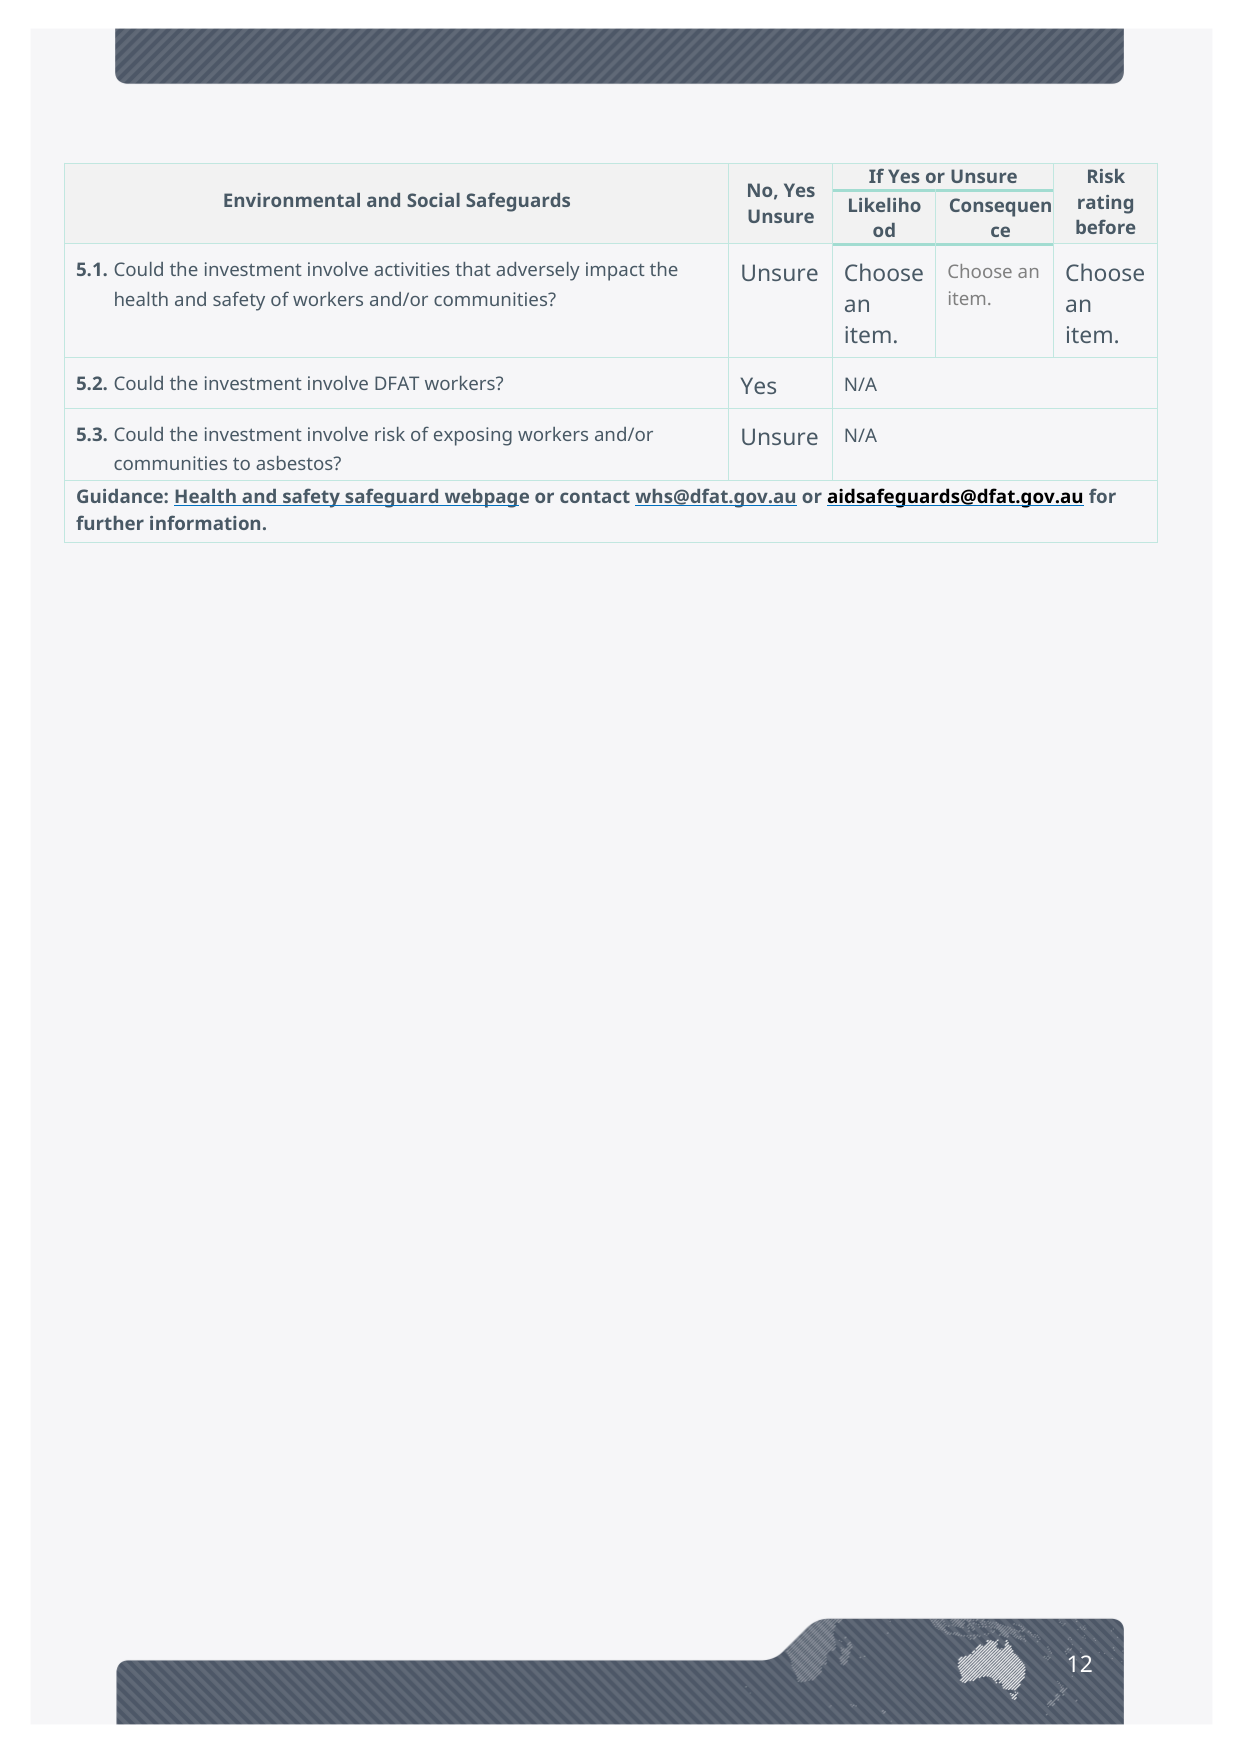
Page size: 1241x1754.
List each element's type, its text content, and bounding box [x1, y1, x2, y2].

table_header If Yes or Unsure [833, 164, 1053, 189]
table_cell Consequence [936, 192, 1053, 243]
table_cell Guidance: Health and safety safeguard webpage or contact whs@dfat.gov.au or aidsafeguards@dfat.gov.au for further information. [65, 481, 1157, 542]
picture [2, 0, 1241, 1754]
table_cell Could the investment involve risk of exposing workers and/or communities to asbestos? [65, 409, 728, 480]
table_cell Likelihood [833, 192, 935, 243]
table_cell Could the investment involve DFAT workers? [65, 358, 728, 408]
table_cell N/A [833, 358, 1157, 408]
table_header No, Yes Unsure [729, 164, 832, 243]
table_header Environmental and Social Safeguards [65, 164, 728, 243]
table_header Risk rating before controls [1054, 164, 1157, 243]
table_cell [936, 246, 1053, 357]
table_cell Could the investment involve activities that adversely impact the health and safety of workers and/or communities? [65, 244, 728, 357]
table_cell N/A [833, 409, 1157, 480]
